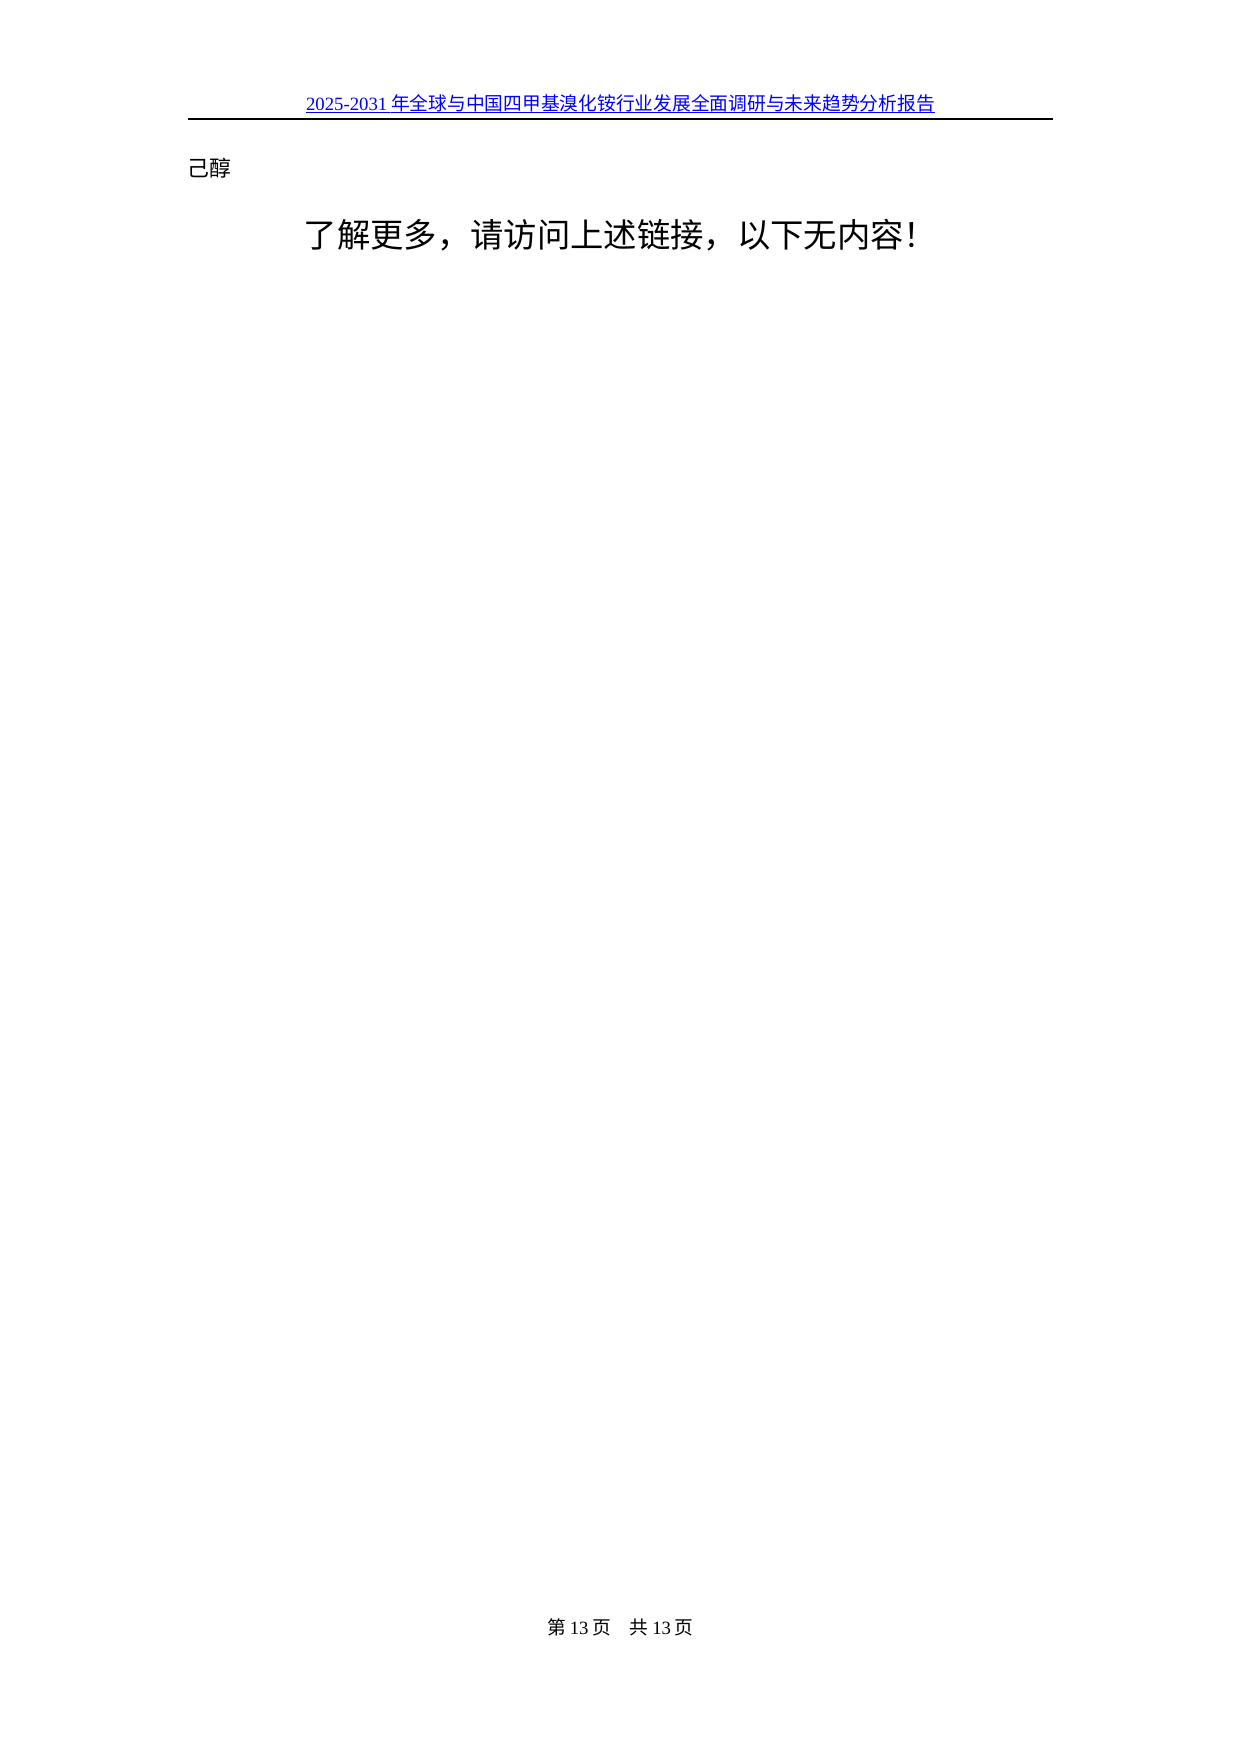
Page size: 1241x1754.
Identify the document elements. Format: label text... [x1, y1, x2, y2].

title 了解更多，请访问上述链接，以下无内容！ [187, 200, 1053, 265]
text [187, 150, 1053, 183]
